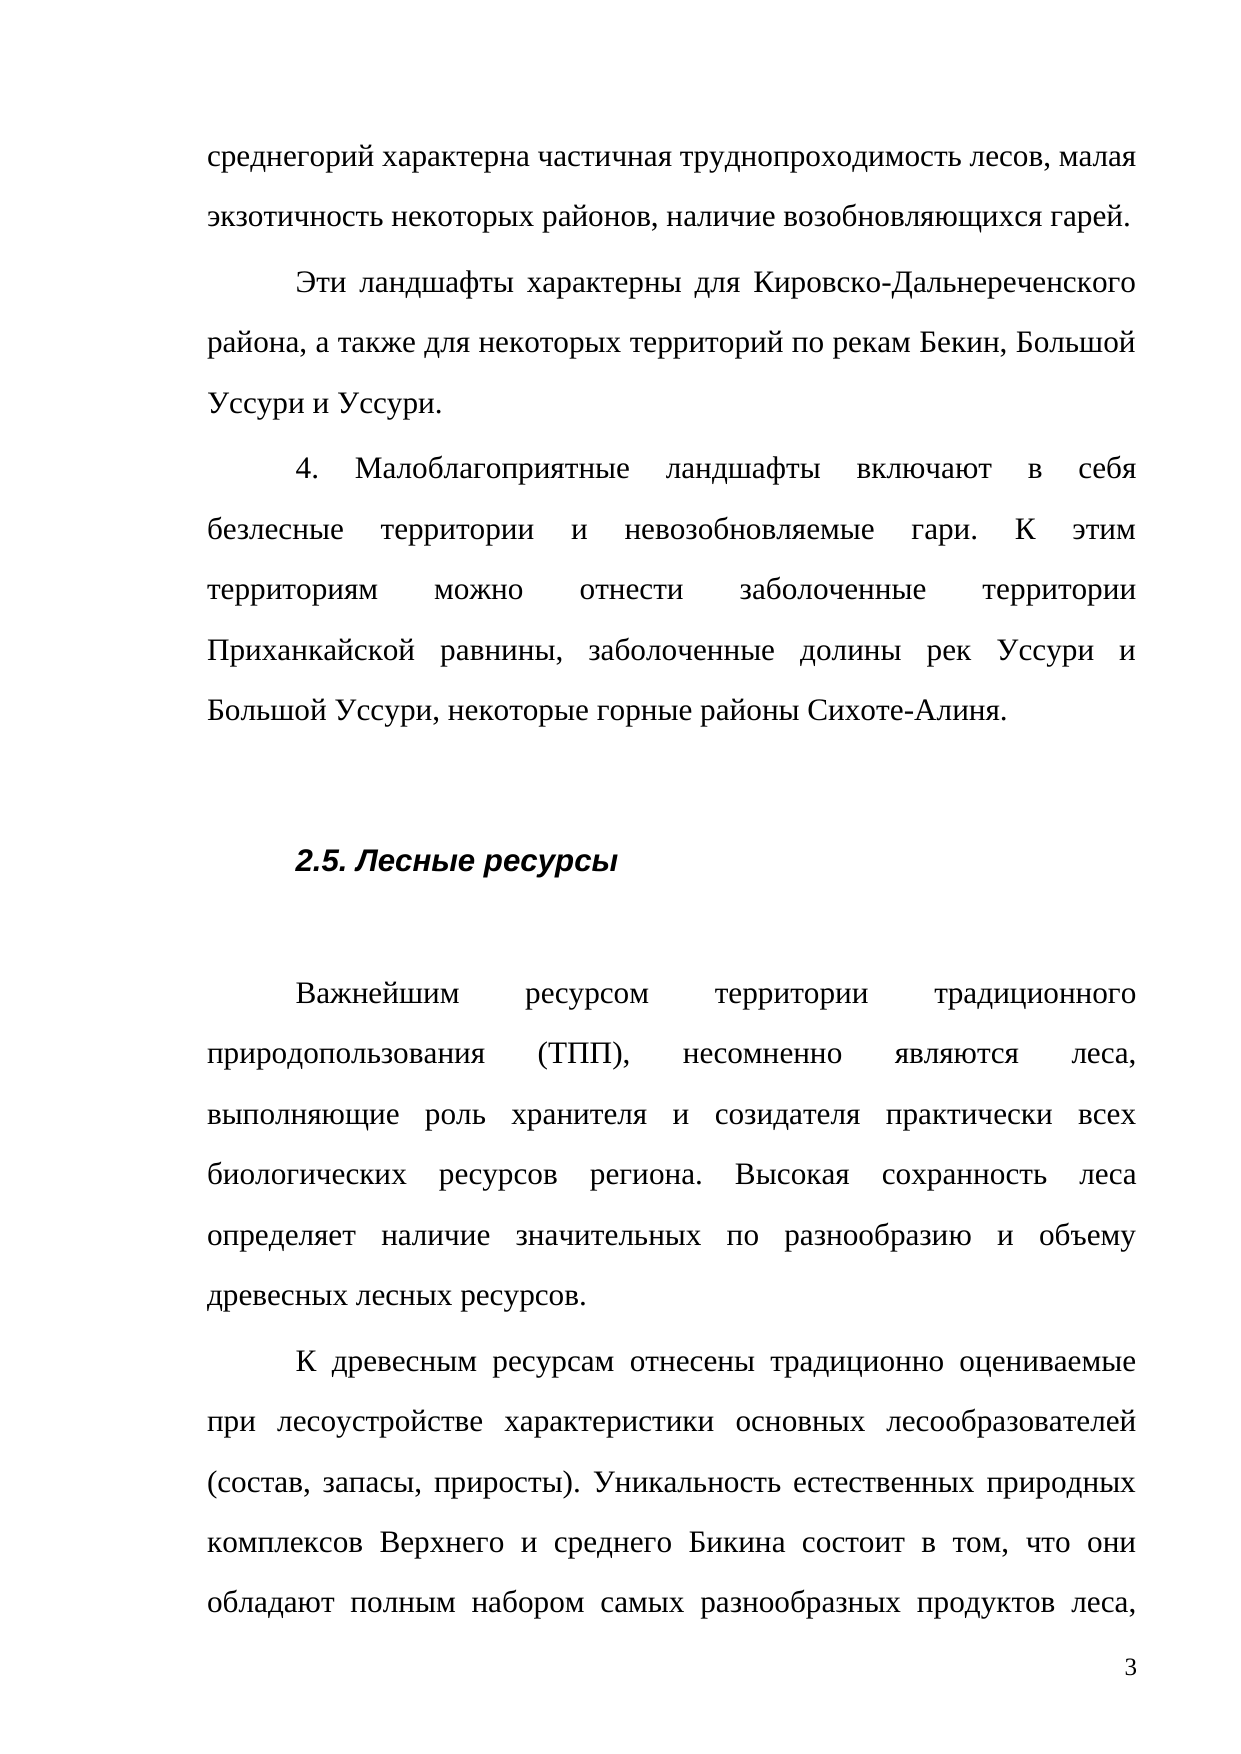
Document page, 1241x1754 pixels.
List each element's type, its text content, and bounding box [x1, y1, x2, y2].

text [207, 1323, 1137, 1625]
text 4. Малоблагоприятные ландшафты включают в себя безлесные территории и невозобновляемые гари. К этим территориям можно отнести заболоченные территории Приханкайской равнины, заболоченные долины рек Уссури и Большой Уссури, некоторые горные районы Сихоте-Алиня. [207, 430, 1137, 732]
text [207, 118, 1137, 239]
subtitle 2.5. Лесные ресурсы [207, 823, 1137, 883]
text Важнейшим ресурсом территории традиционного природопользования (ТПП), несомненно являются леса, выполняющие роль хранителя и созидателя практически всех биологических ресурсов региона. Высокая сохранность леса определяет наличие значительных по разнообразию и объему древесных лесных ресурсов. [207, 955, 1137, 1318]
text Эти ландшафты характерны для Кировско-Дальнереченского района, а также для некоторых территорий по рекам Бекин, Большой Уссури и Уссури. [207, 244, 1137, 425]
